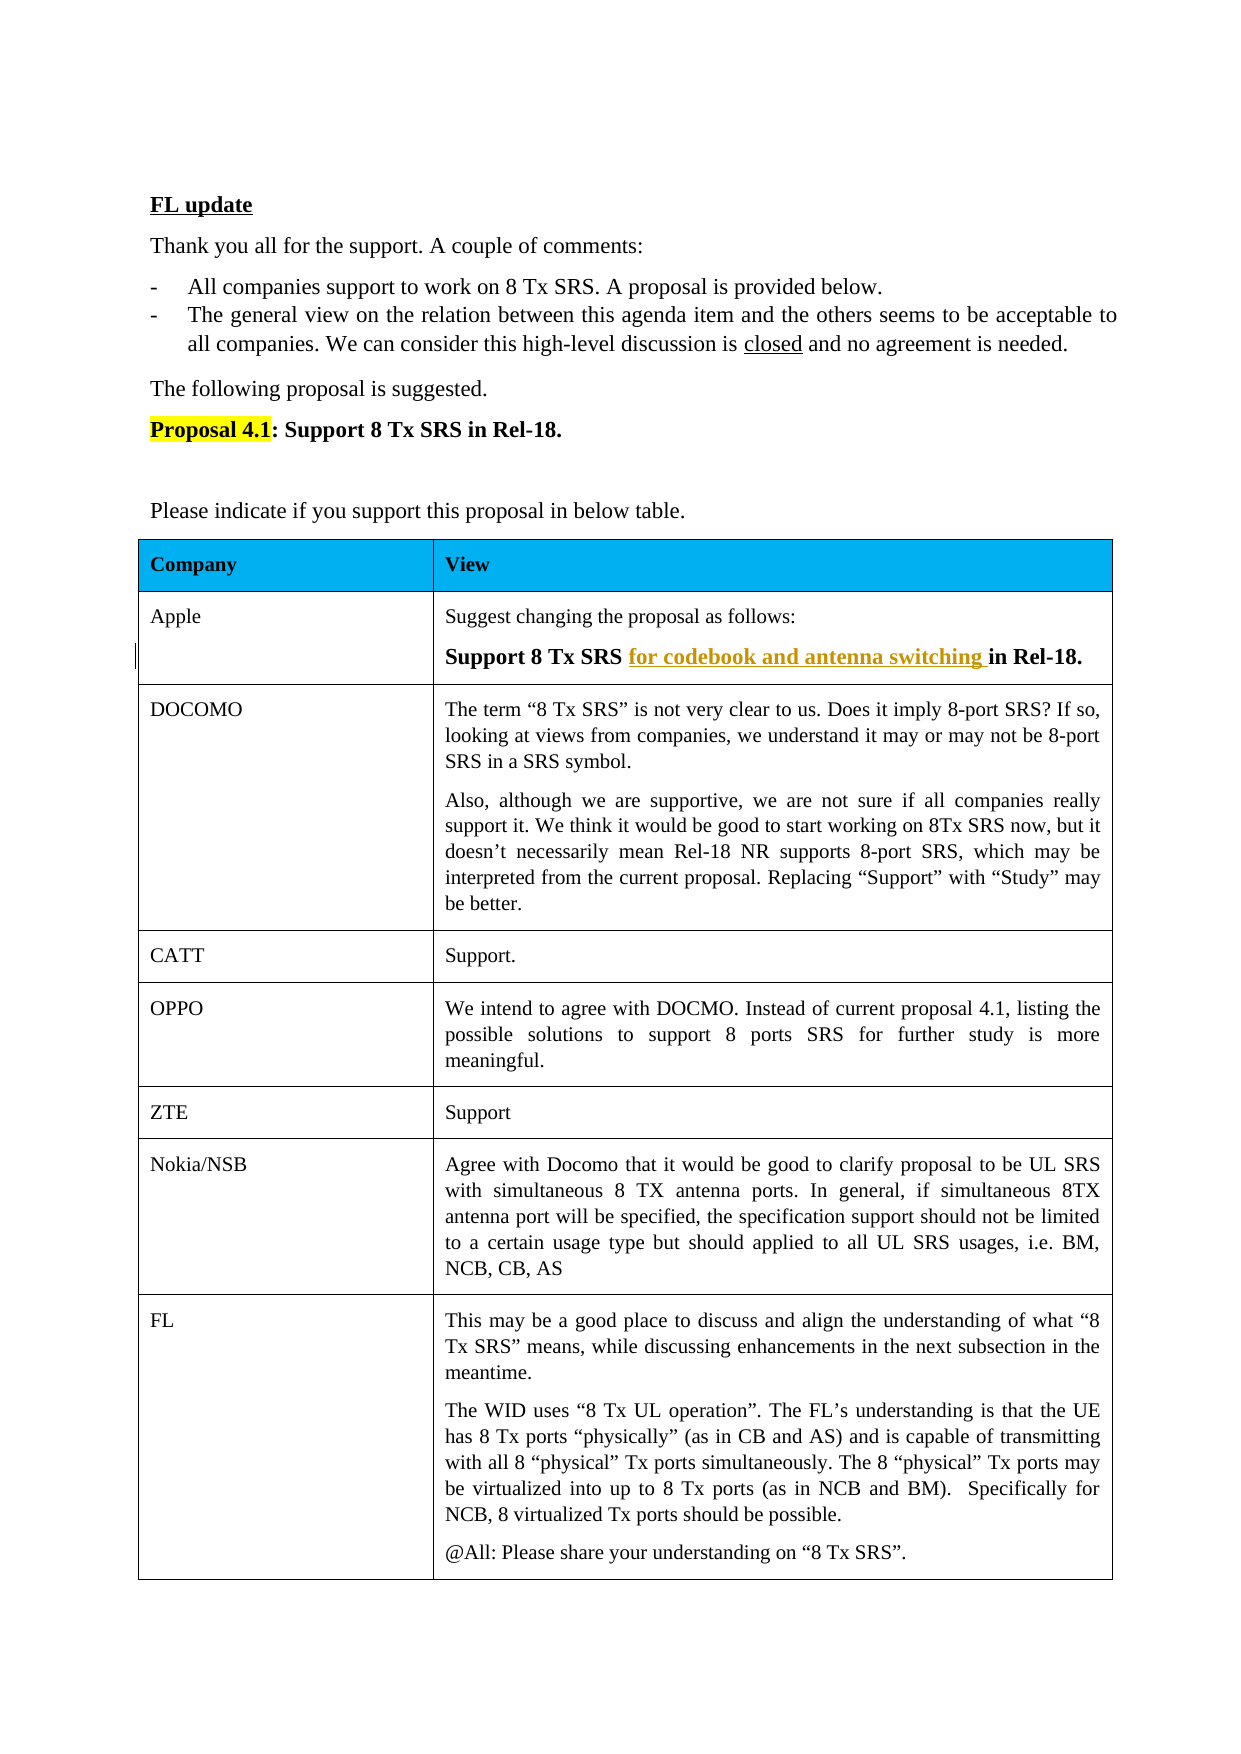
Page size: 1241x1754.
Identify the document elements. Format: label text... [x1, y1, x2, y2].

text Proposal 4.1: Support 8 Tx SRS in Rel-18. [271, 416, 1120, 442]
table_cell Apple [139, 592, 433, 684]
subtitle FL update [150, 191, 1120, 217]
table_cell Nokia/NSB [139, 1139, 433, 1294]
table_cell Support [434, 1087, 1112, 1138]
text Thank you all for the support. A couple of comments: [150, 232, 1120, 258]
table_cell OPPO [139, 983, 433, 1086]
text The following proposal is suggested. [150, 375, 1120, 401]
table_header Company [139, 540, 433, 591]
table_header View [434, 540, 1112, 591]
list The general view on the relation between this agenda item and the others seems to be acceptable to all companies. We can consider this high-level discussion is closed and no agreement is needed. [150, 301, 1120, 356]
table_cell Suggest changing the proposal as follows: Support 8 Tx SRS in Rel-18. [434, 592, 1112, 684]
table_cell Agree with Docomo that it would be good to clarify proposal to be UL SRS with simultaneous 8 TX antenna ports. In general, if simultaneous 8TX antenna port will be specified, the specification support should not be limited to a certain usage type but should applied to all UL SRS usages, i.e. BM, NCB, CB, AS [434, 1139, 1112, 1294]
table_cell FL [139, 1295, 433, 1579]
table_cell DOCOMO [139, 685, 433, 930]
table_cell We intend to agree with DOCMO. Instead of current proposal 4.1, listing the possible solutions to support 8 ports SRS for further study is more meaningful. [434, 983, 1112, 1086]
list All companies support to work on 8 Tx SRS. A proposal is provided below. [150, 273, 1120, 299]
text Please indicate if you support this proposal in below table. [150, 498, 1120, 524]
table_cell CATT [139, 931, 433, 982]
table_cell This may be a good place to discuss and align the understanding of what “8 Tx SRS” means, while discussing enhancements in the next subsection in the meantime. The WID uses “8 Tx UL operation”. The FL’s understanding is that the UE has 8 Tx ports “physically” (as in CB and AS) and is capable of transmitting with all 8 “physical” Tx ports simultaneously. The 8 “physical” Tx ports may be virtualized into up to 8 Tx ports (as in NCB and BM). Specifically for NCB, 8 virtualized Tx ports should be possible. @All: Please share your understanding on “8 Tx SRS”. [434, 1295, 1112, 1579]
table_cell The term “8 Tx SRS” is not very clear to us. Does it imply 8-port SRS? If so, looking at views from companies, we understand it may or may not be 8-port SRS in a SRS symbol. Also, although we are supportive, we are not sure if all companies really support it. We think it would be good to start working on 8Tx SRS now, but it doesn’t necessarily mean Rel-18 NR supports 8-port SRS, which may be interpreted from the current proposal. Replacing “Support” with “Study” may be better. [434, 685, 1112, 930]
table_cell Support. [434, 931, 1112, 982]
table_cell ZTE [139, 1087, 433, 1138]
